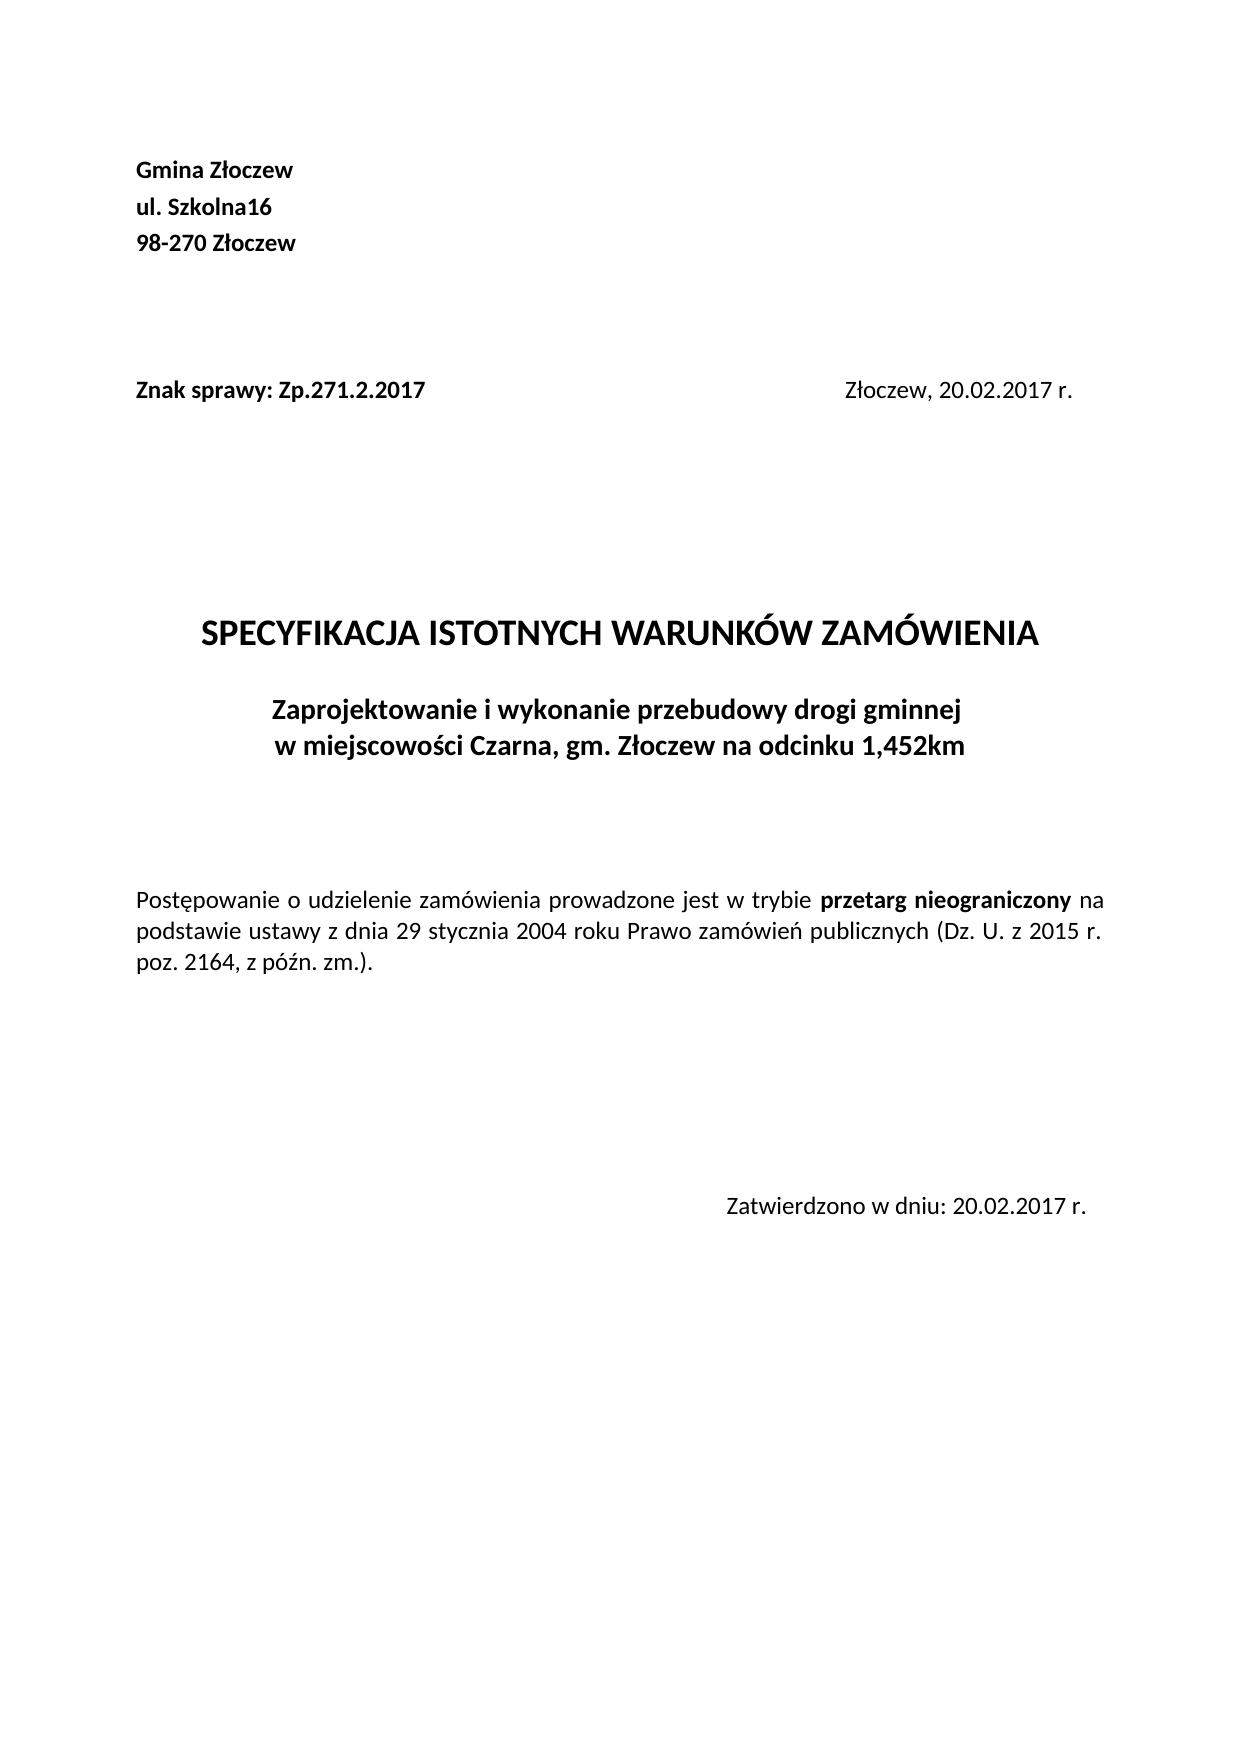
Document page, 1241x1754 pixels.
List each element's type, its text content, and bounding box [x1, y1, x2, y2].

text Zaprojektowanie i wykonanie przebudowy drogi gminnej w miejscowości Czarna, gm. Złoczew na odcinku 1,452km [136, 691, 1104, 762]
text ul. Szkolna16 [136, 191, 1104, 221]
text Gmina Złoczew [136, 154, 1104, 184]
title SPECYFIKACJA ISTOTNYCH WARUNKÓW ZAMÓWIENIA [136, 608, 1104, 654]
text Zatwierdzono w dniu: 20.02.2017 r. [726, 1190, 1104, 1220]
text Postępowanie o udzielenie zamówienia prowadzone jest w trybie przetarg nieograniczony na podstawie ustawy z dnia 29 stycznia 2004 roku Prawo zamówień publicznych (Dz. U. z 2015 r. poz. 2164, z późn. zm.). [136, 884, 1104, 976]
text Znak sprawy: Zp.271.2.2017 Złoczew, 20.02.2017 r. [136, 374, 1104, 405]
text 98-270 Złoczew [136, 227, 1104, 258]
